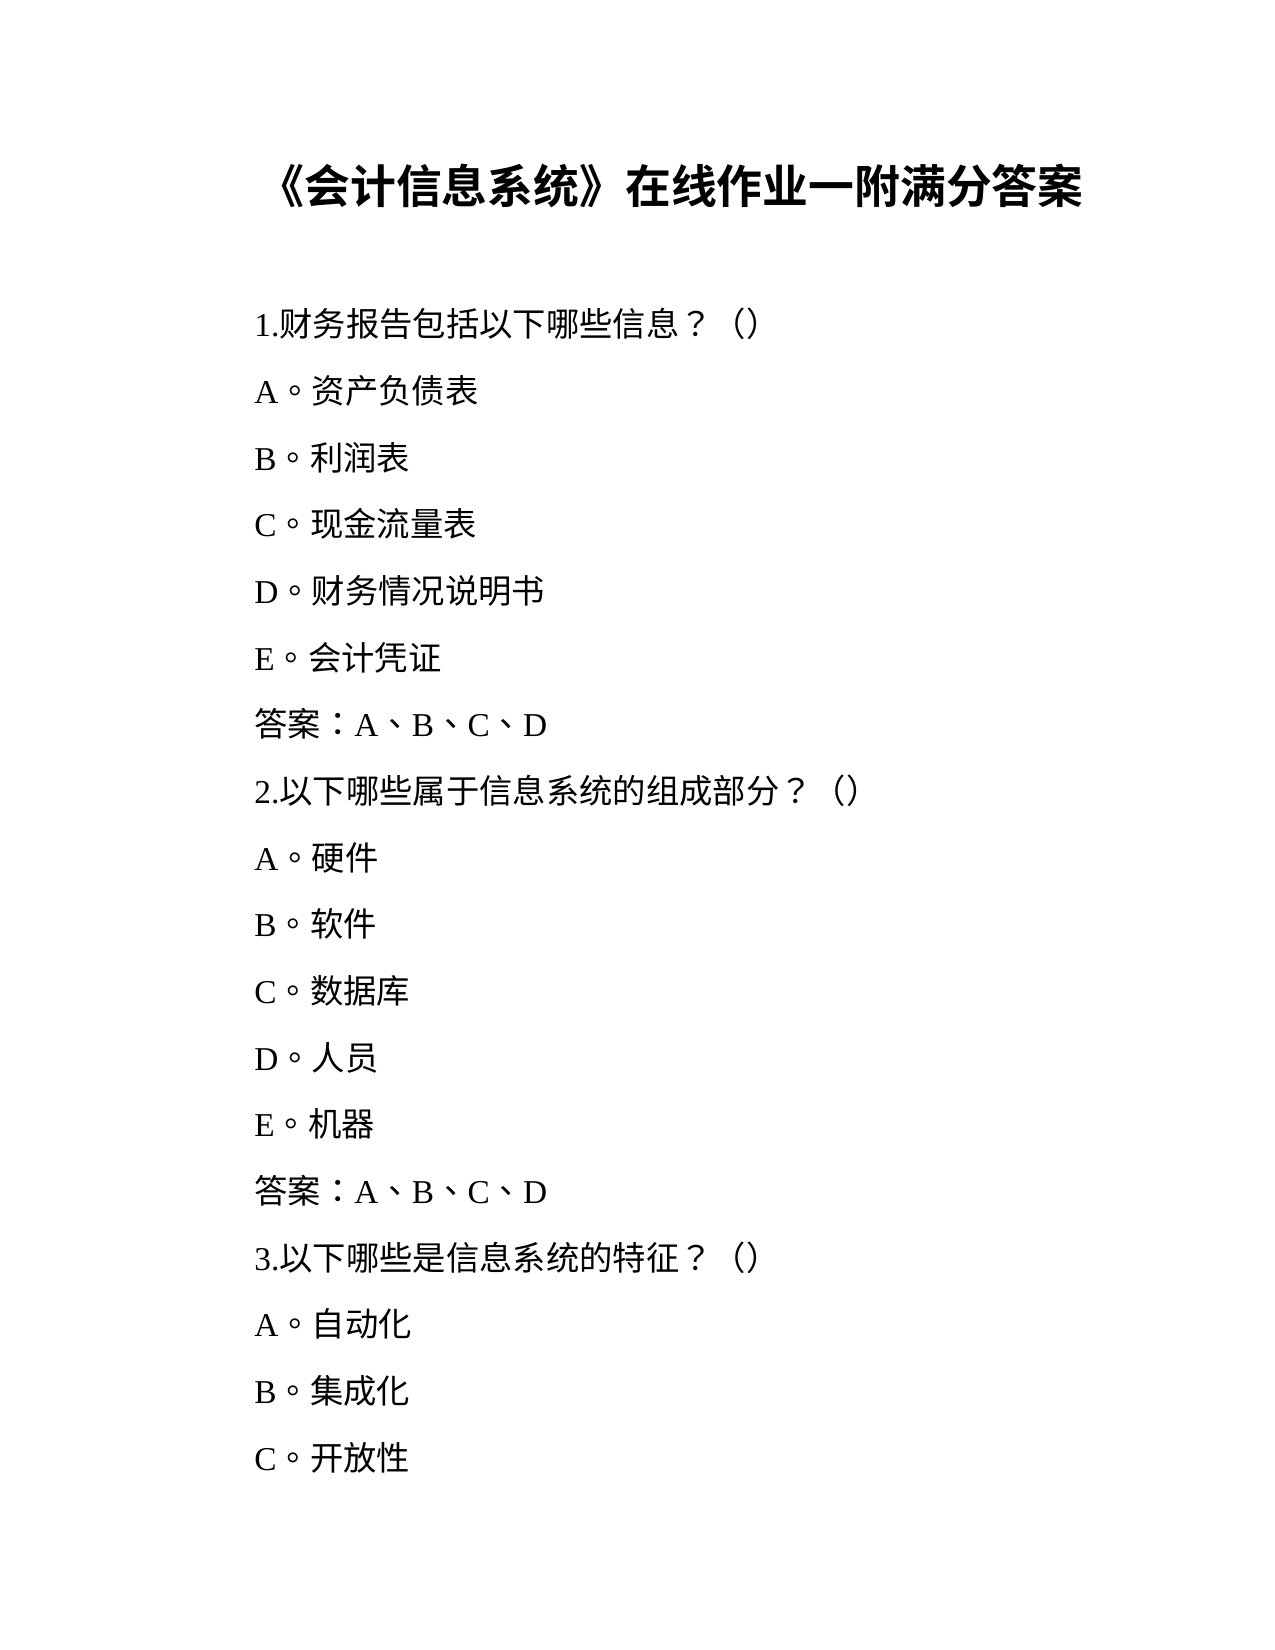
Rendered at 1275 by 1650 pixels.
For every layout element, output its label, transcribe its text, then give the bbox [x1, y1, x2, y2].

text D。财务情况说明书 [187, 550, 1087, 617]
text C。数据库 [187, 950, 1087, 1017]
text 2.以下哪些属于信息系统的组成部分？（） [187, 750, 1087, 817]
text 3.以下哪些是信息系统的特征？（） [187, 1217, 1087, 1283]
text B。软件 [187, 883, 1087, 950]
text E。机器 [187, 1083, 1087, 1150]
text A。自动化 [187, 1283, 1087, 1350]
text 答案：A、B、C、D [187, 1150, 1087, 1217]
text B。利润表 [187, 417, 1087, 483]
text 《会计信息系统》在线作业一附满分答案 [187, 150, 1087, 217]
text C。现金流量表 [187, 483, 1087, 550]
text E。会计凭证 [187, 617, 1087, 683]
text A。资产负债表 [187, 350, 1087, 417]
text C。开放性 [187, 1417, 1087, 1483]
text 答案：A、B、C、D [187, 683, 1087, 750]
text B。集成化 [187, 1350, 1087, 1417]
text 1.财务报告包括以下哪些信息？（） [187, 283, 1087, 350]
text D。人员 [187, 1017, 1087, 1083]
text A。硬件 [187, 817, 1087, 883]
